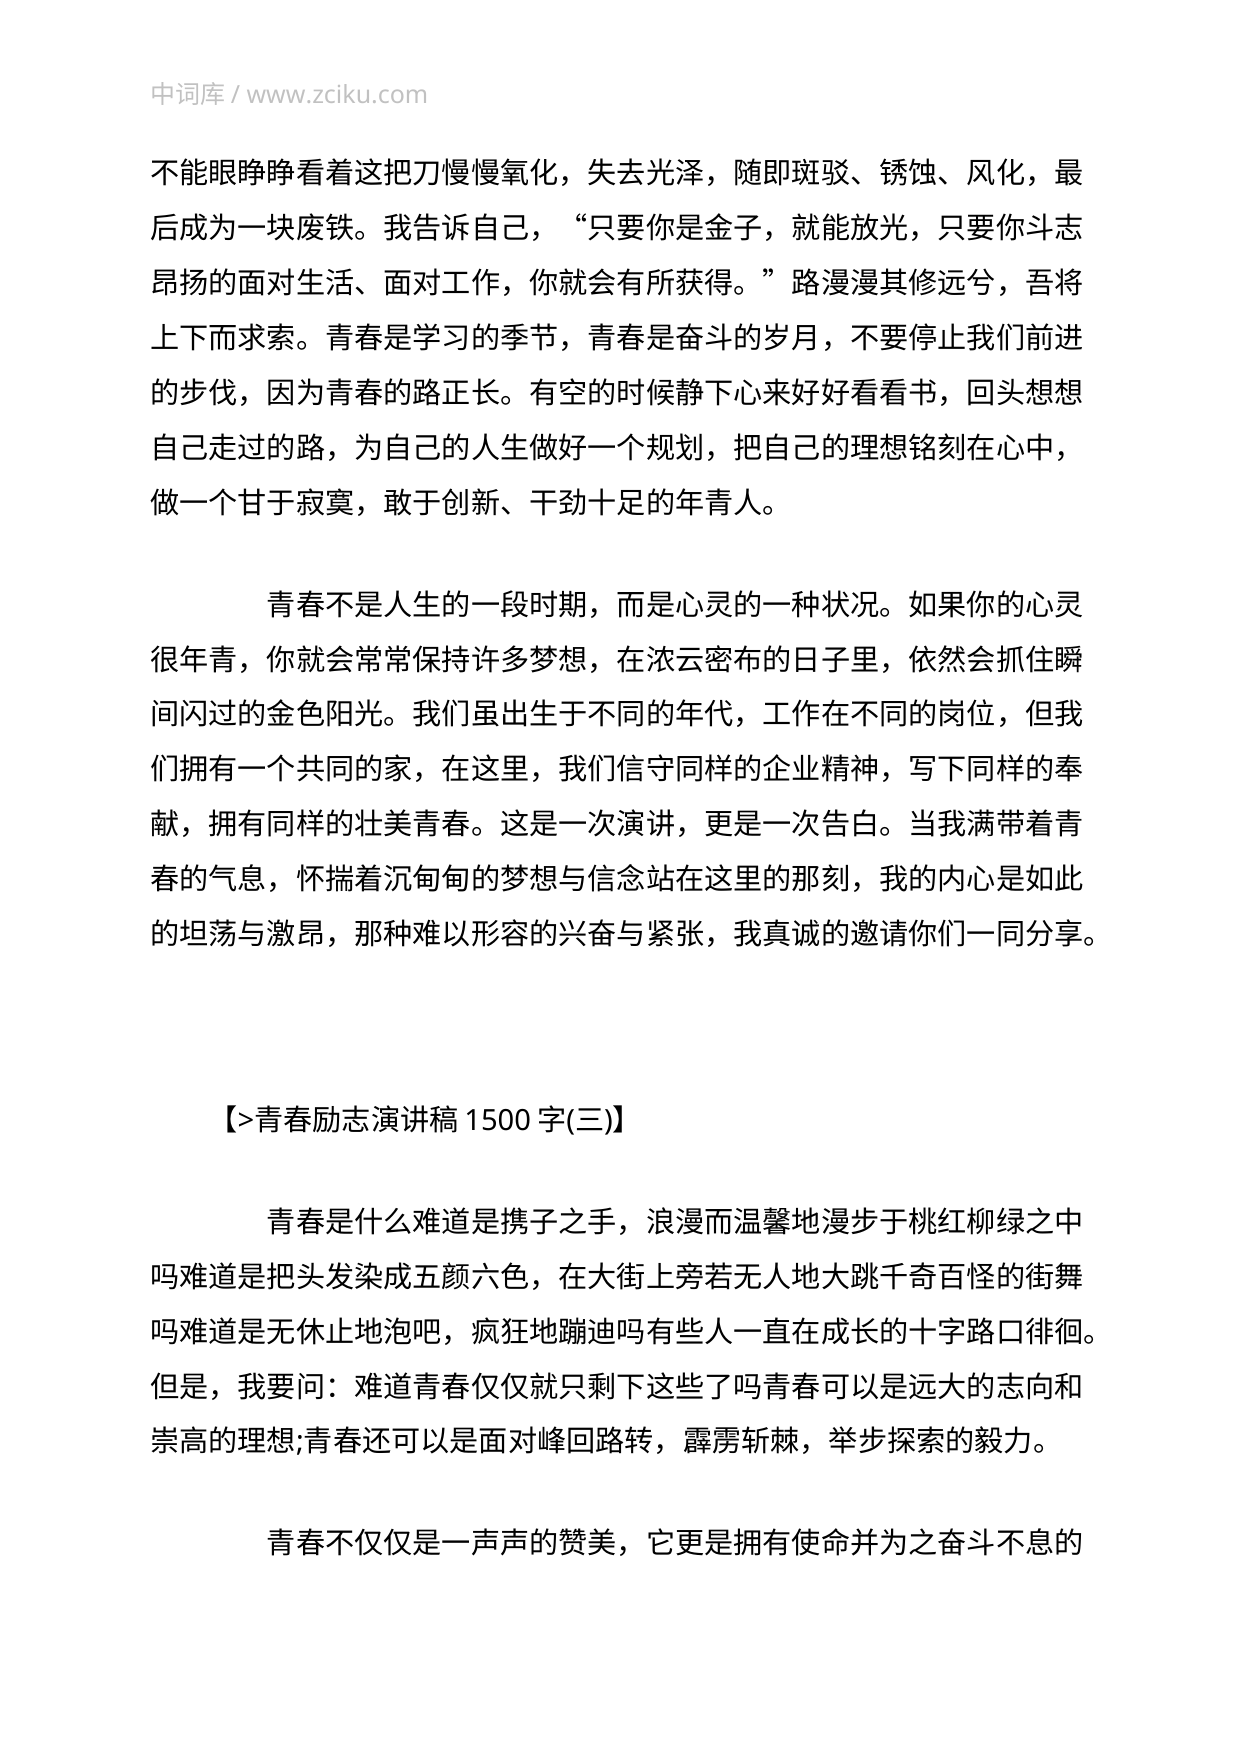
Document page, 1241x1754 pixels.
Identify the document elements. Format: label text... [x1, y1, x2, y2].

text 青春是什么难道是携子之手，浪漫而温馨地漫步于桃红柳绿之中吗难道是把头发染成五颜六色，在大街上旁若无人地大跳千奇百怪的街舞吗难道是无休止地泡吧，疯狂地蹦迪吗有些人一直在成长的十字路口徘徊。但是，我要问：难道青春仅仅就只剩下这些了吗青春可以是远大的志向和崇高的理想;青春还可以是面对峰回路转，霹雳斩棘，举步探索的毅力。 [150, 1198, 1090, 1460]
text 【>青春励志演讲稿1500字(三)】 [150, 1096, 1090, 1139]
text 青春不是人生的一段时期，而是心灵的一种状况。如果你的心灵很年青，你就会常常保持许多梦想，在浓云密布的日子里，依然会抓住瞬间闪过的金色阳光。我们虽出生于不同的年代，工作在不同的岗位，但我们拥有一个共同的家，在这里，我们信守同样的企业精神，写下同样的奉献，拥有同样的壮美青春。这是一次演讲，更是一次告白。当我满带着青春的气息，怀揣着沉甸甸的梦想与信念站在这里的那刻，我的内心是如此的坦荡与激昂，那种难以形容的兴奋与紧张，我真诚的邀请你们一同分享。 [150, 581, 1090, 953]
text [150, 1520, 1090, 1562]
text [150, 150, 1090, 522]
